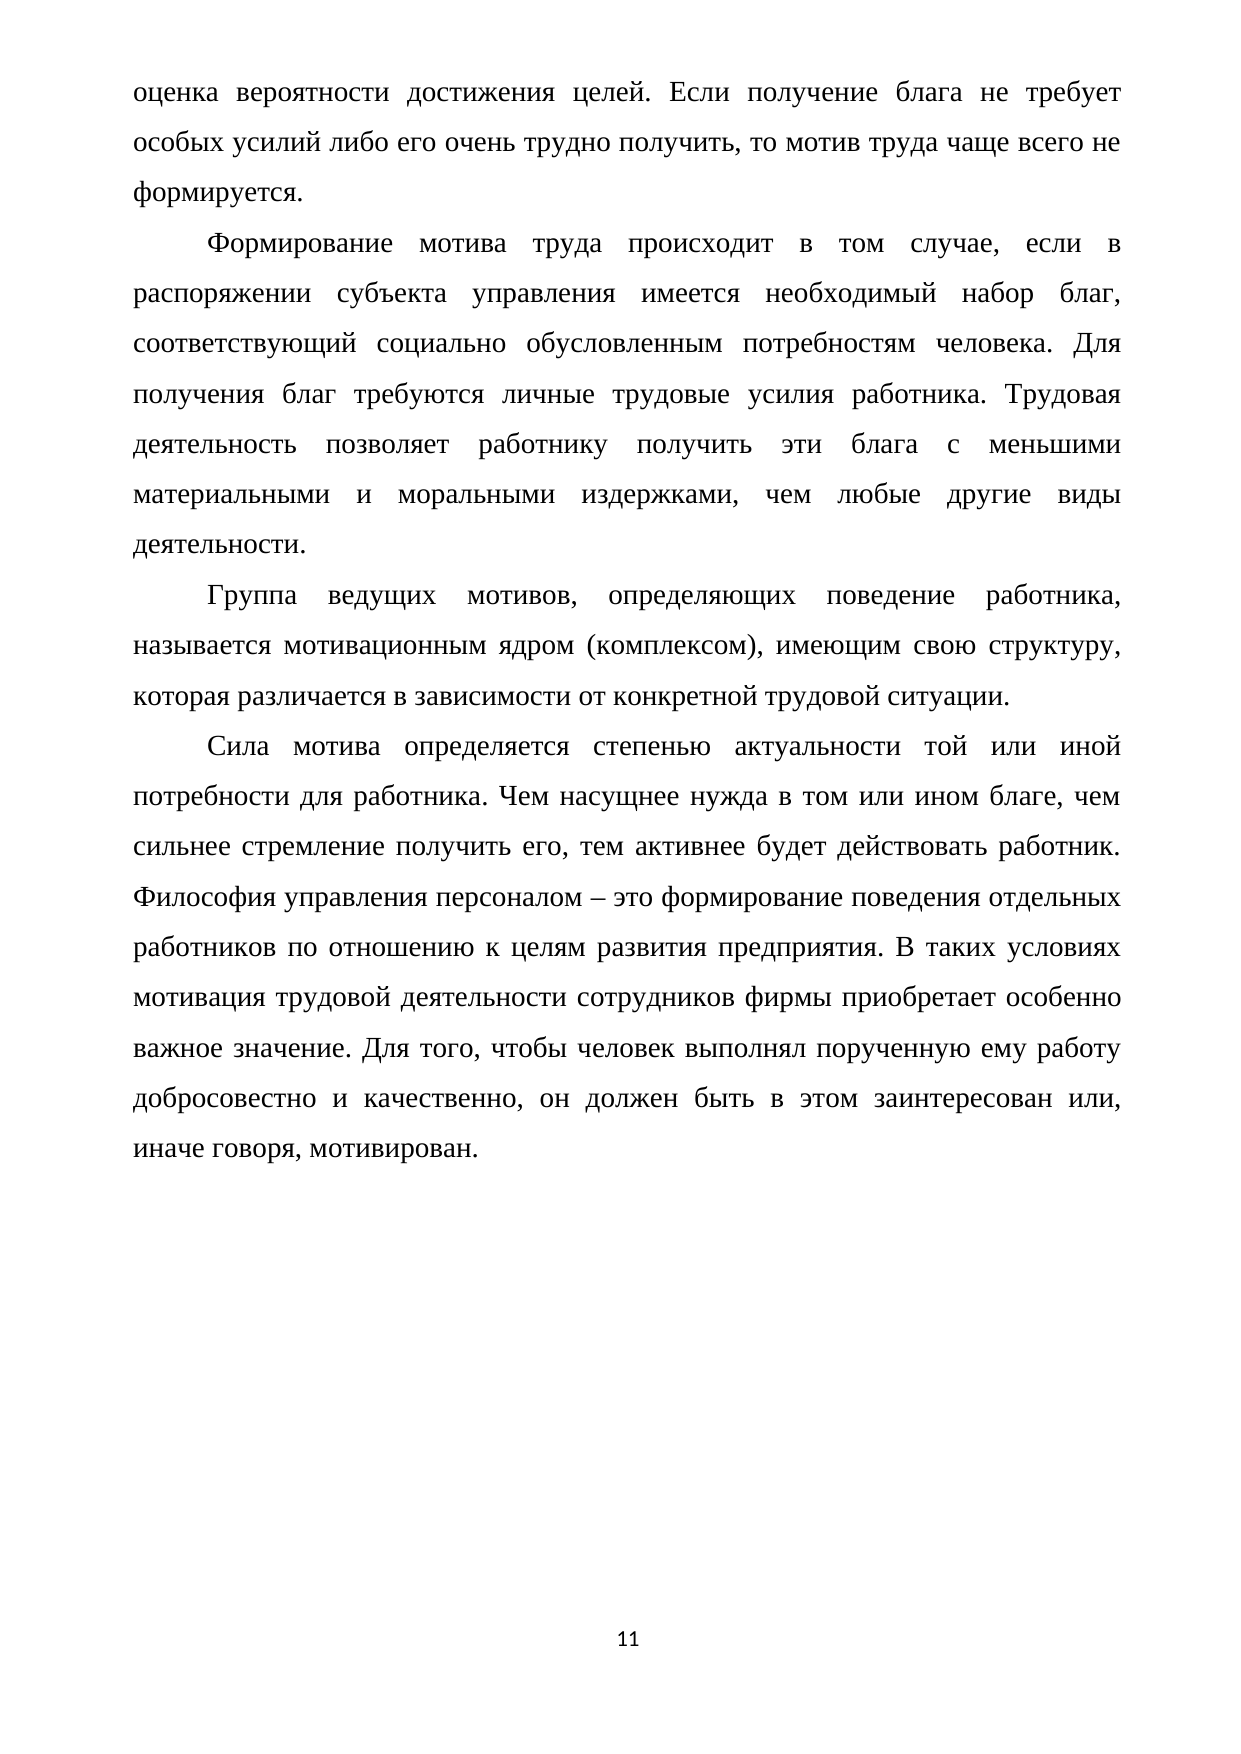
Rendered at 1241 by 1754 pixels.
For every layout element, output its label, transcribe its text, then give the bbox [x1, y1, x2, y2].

text Формирование мотива труда происходит в том случае, если в распоряжении субъекта управления имеется необходимый набор благ, соответствующий социально обусловленным потребностям человека. Для получения благ требуются личные трудовые усилия работника. Трудовая деятельность позволяет работнику получить эти блага с меньшими материальными и моральными издержками, чем любые другие виды деятельности. [133, 225, 1122, 560]
text Сила мотива определяется степенью актуальности той или иной потребности для работника. Чем насущнее нужда в том или ином благе, чем сильнее стремление получить его, тем активнее будет действовать работник. Философия управления персоналом – это формирование поведения отдельных работников по отношению к целям развития предприятия. В таких условиях мотивация трудовой деятельности сотрудников фирмы приобретает особенно важное значение. Для того, чтобы человек выполнял порученную ему работу добросовестно и качественно, он должен быть в этом заинтересован или, иначе говоря, мотивирован. [133, 728, 1122, 1164]
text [133, 74, 1122, 208]
text Группа ведущих мотивов, определяющих поведение работника, называется мотивационным ядром (комплексом), имеющим свою структуру, которая различается в зависимости от конкретной трудовой ситуации. [133, 577, 1122, 711]
